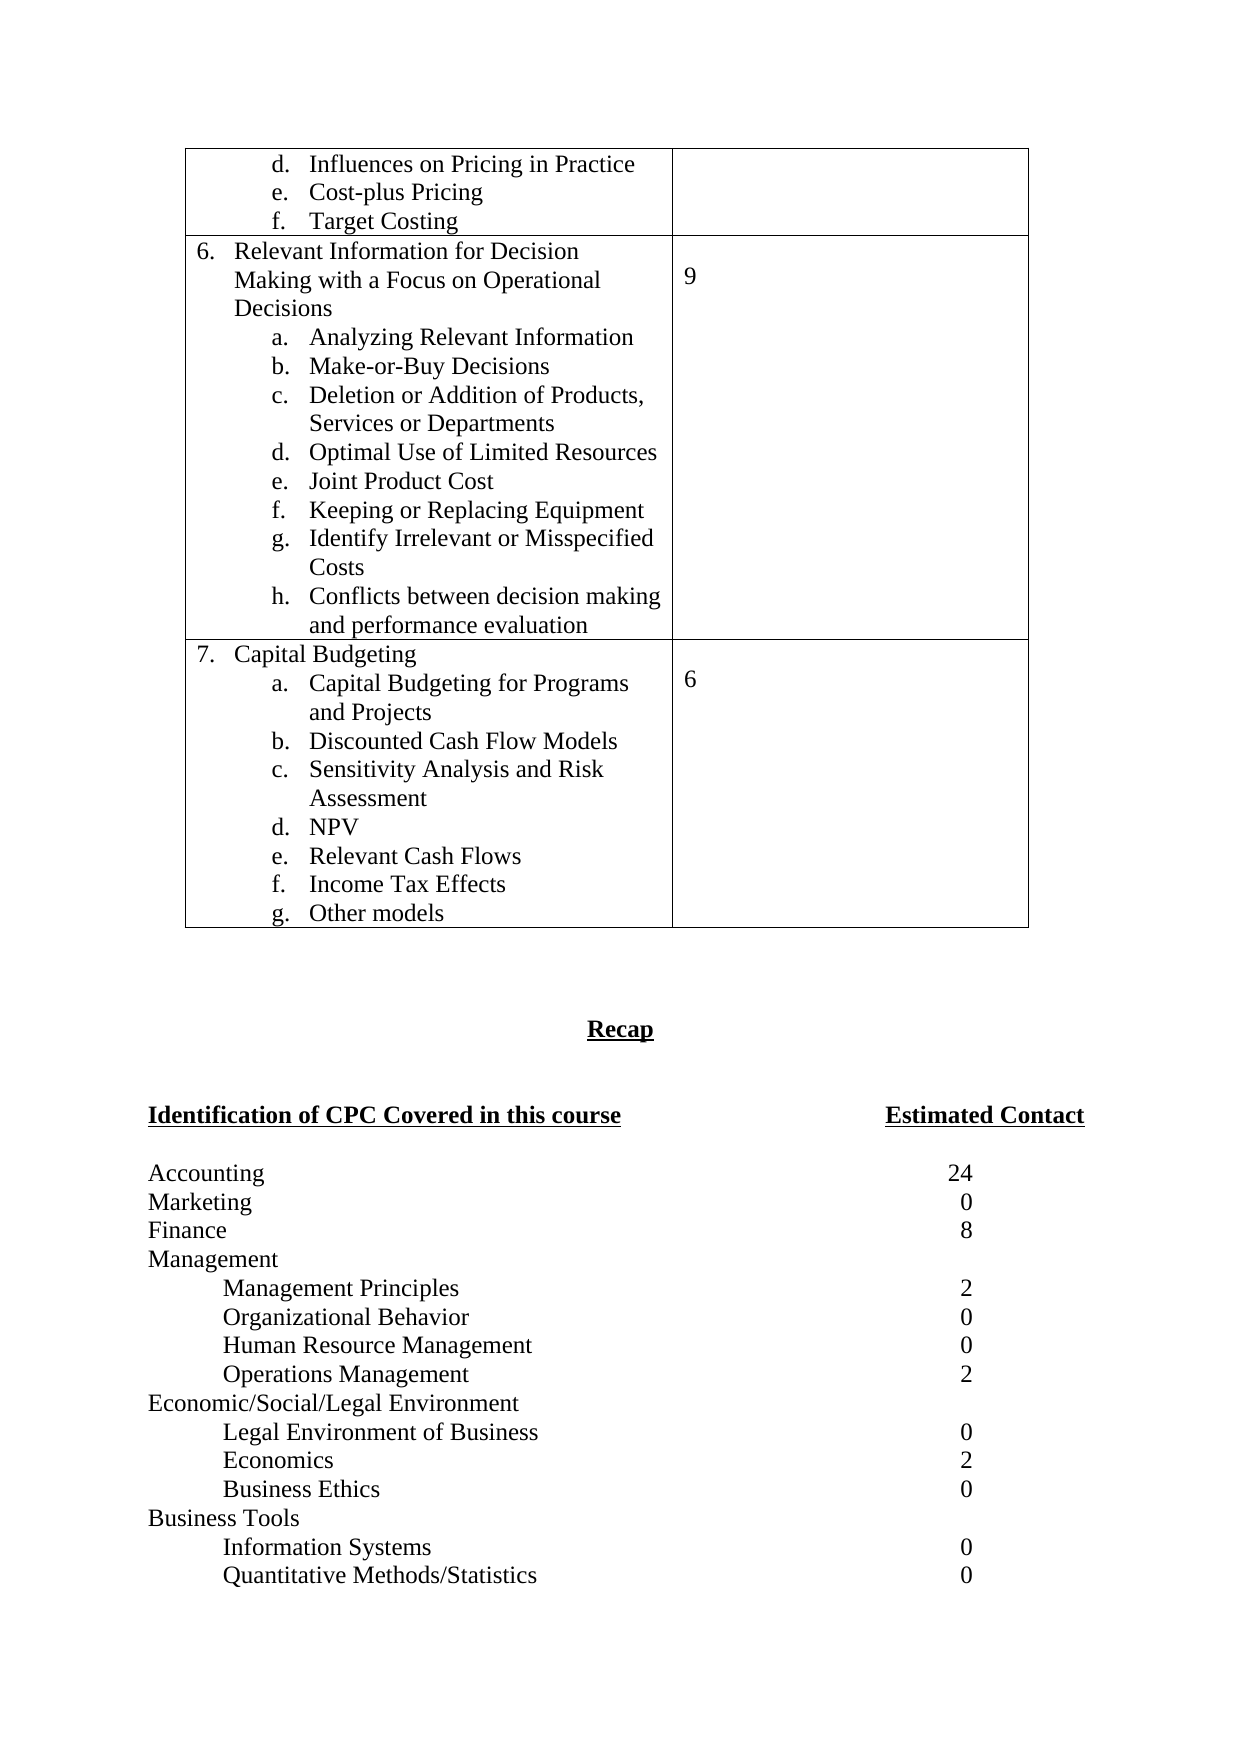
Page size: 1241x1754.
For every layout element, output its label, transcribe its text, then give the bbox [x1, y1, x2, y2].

table_cell Capital Budgeting Capital Budgeting for Programs and Projects Discounted Cash Flow Models Sensitivity Analysis and Risk Assessment NPV Relevant Cash Flows Income Tax Effects Other models [186, 640, 672, 927]
text Quantitative Methods/Statistics 0 [148, 1561, 1093, 1589]
text Business Ethics 0 [148, 1474, 1093, 1503]
text Finance 8 [148, 1216, 1093, 1244]
text Human Resource Management 0 [148, 1331, 1093, 1359]
text Information Systems 0 [148, 1532, 1093, 1561]
text Economics 2 [148, 1446, 1093, 1474]
table_cell 6 [673, 149, 1028, 235]
text Recap [148, 1014, 1093, 1043]
text Marketing 0 [148, 1187, 1093, 1216]
table_cell Relevant Information for Decision Making with a Focus on Operational Decisions Analyzing Relevant Information Make-or-Buy Decisions Deletion or Addition of Products, Services or Departments Optimal Use of Limited Resources Joint Product Cost Keeping or Replacing Equipment Identify Irrelevant or Misspecified Costs Conflicts between decision making and performance evaluation [186, 236, 672, 638]
table_cell 6 [673, 640, 1028, 927]
table_cell 9 [673, 236, 1028, 638]
text Legal Environment of Business 0 [148, 1417, 1093, 1446]
text Operations Management 2 [148, 1359, 1093, 1388]
text Organizational Behavior 0 [148, 1302, 1093, 1331]
text Identification of CPC Covered in this course Estimated Contact [148, 1101, 1093, 1129]
text Management [148, 1244, 1093, 1273]
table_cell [186, 149, 672, 235]
text Economic/Social/Legal Environment [148, 1388, 1093, 1417]
text Business Tools [148, 1503, 1093, 1532]
text Management Principles 2 [148, 1273, 1093, 1302]
text Accounting 24 [148, 1158, 1093, 1187]
